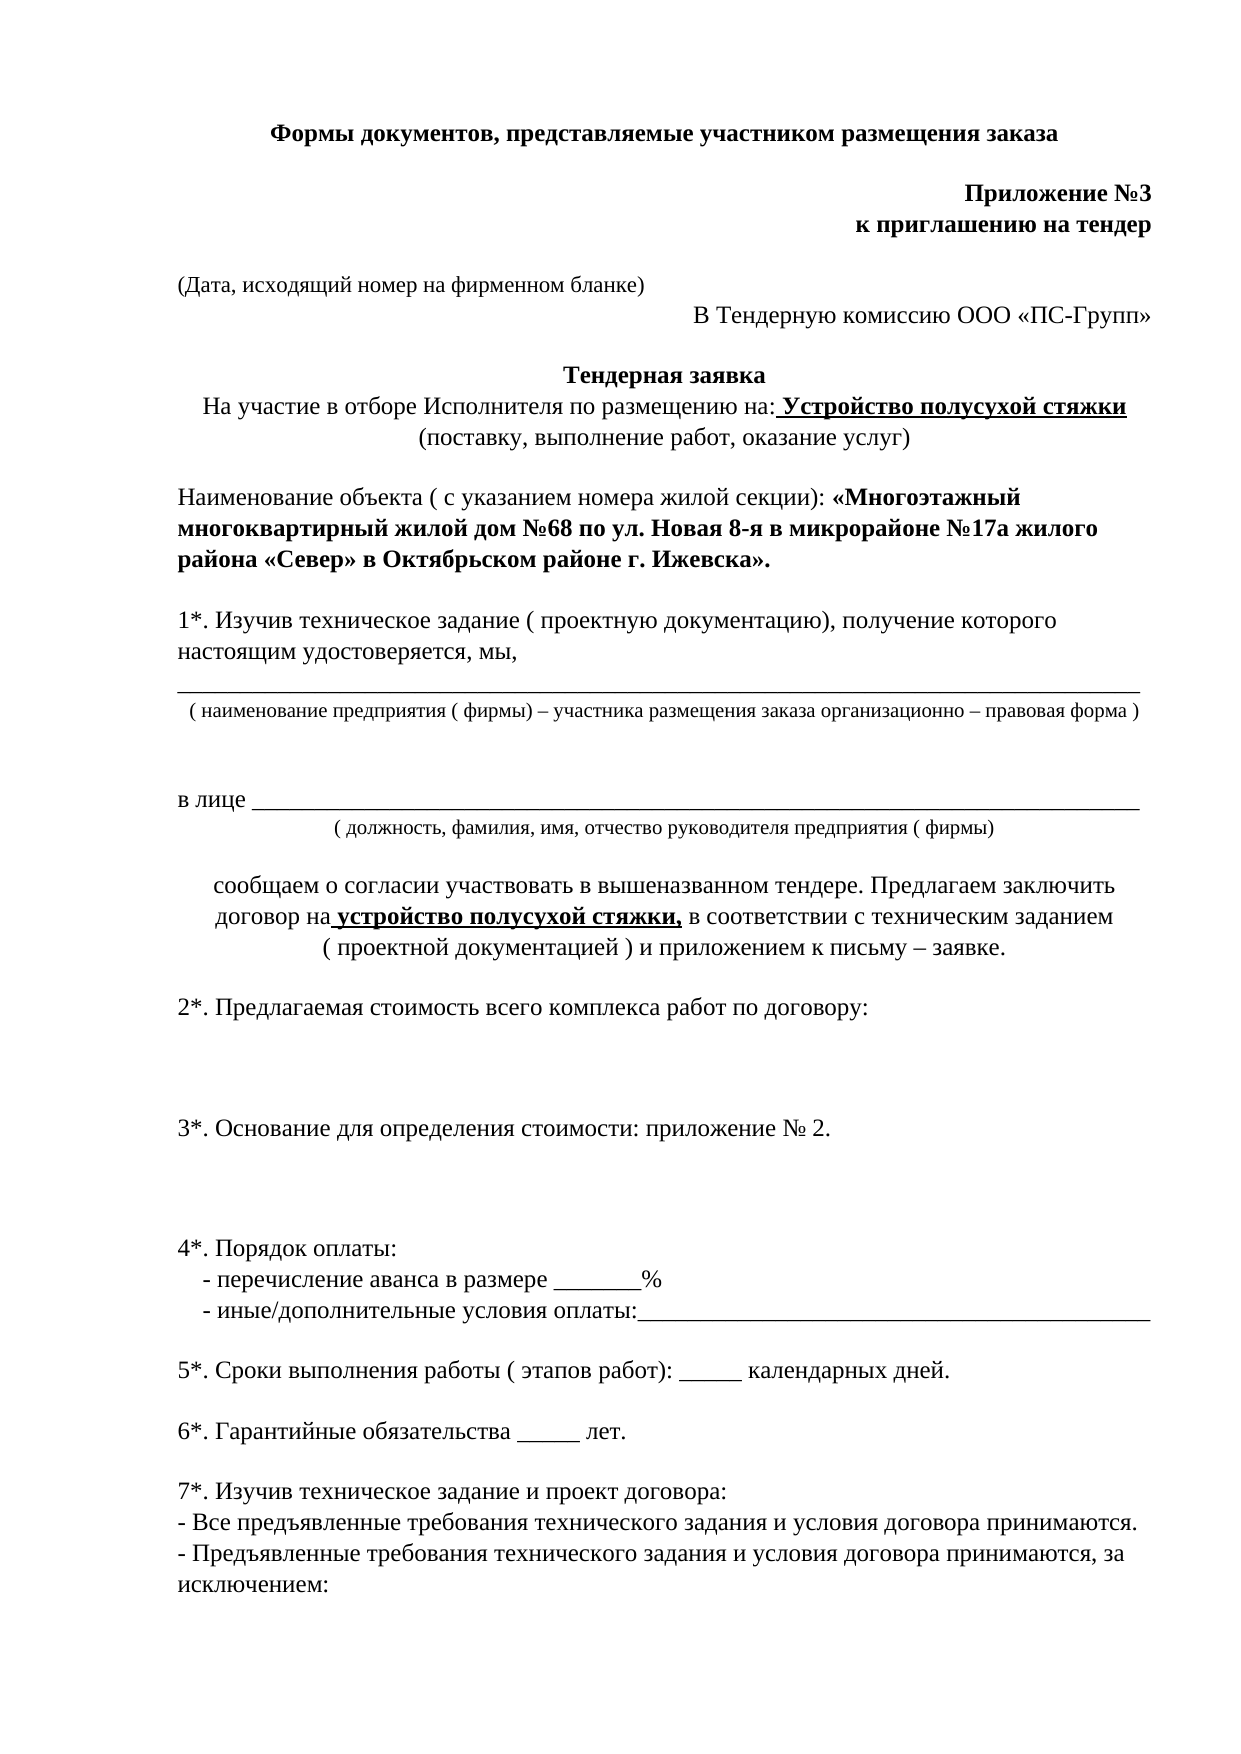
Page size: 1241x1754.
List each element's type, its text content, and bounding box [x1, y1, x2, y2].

text (поставку, выполнение работ, оказание услуг) [177, 422, 1152, 451]
text к приглашению на тендер [177, 209, 1152, 238]
text - Все предъявленные требования технического задания и условия договора принимаются. [177, 1507, 1152, 1536]
text Тендерная заявка [177, 360, 1152, 389]
text - перечисление аванса в размере _______% [177, 1264, 1152, 1293]
text в лице _______________________________________________________________________ [177, 784, 1152, 813]
text В Тендерную комиссию ООО «ПС-Групп» [177, 300, 1152, 329]
text Наименование объекта ( с указанием номера жилой секции): «Многоэтажный многоквартирный жилой дом №68 по ул. Новая 8-я в микрорайоне №17а жилого района «Север» в Октябрьском районе г. Ижевска». [177, 482, 1152, 573]
text - иные/дополнительные условия оплаты:_________________________________________ [177, 1295, 1152, 1324]
text 1*. Изучив техническое задание ( проектную документацию), получение которого настоящим удостоверяется, мы, [177, 605, 1152, 664]
text ( наименование предприятия ( фирмы) – участника размещения заказа организационно – правовая форма ) [177, 698, 1152, 722]
text Формы документов, представляемые участником размещения заказа [177, 118, 1152, 147]
text 3*. Основание для определения стоимости: приложение № 2. [177, 1113, 1152, 1142]
text - Предъявленные требования технического задания и условия договора принимаются, за исключением: [177, 1538, 1152, 1598]
text сообщаем о согласии участвовать в вышеназванном тендере. Предлагаем заключить договор на устройство полусухой стяжки, в соответствии с техническим заданием ( проектной документацией ) и приложением к письму – заявке. [177, 870, 1152, 961]
text 5*. Сроки выполнения работы ( этапов работ): _____ календарных дней. [177, 1356, 1152, 1384]
text ( должность, фамилия, имя, отчество руководителя предприятия ( фирмы) [177, 815, 1152, 839]
text (Дата, исходящий номер на фирменном бланке) [177, 271, 1152, 298]
text Приложение №3 [177, 178, 1152, 207]
text 4*. Порядок оплаты: [177, 1233, 1152, 1262]
text 6*. Гарантийные обязательства _____ лет. [177, 1416, 1152, 1444]
text _____________________________________________________________________________ [177, 667, 1152, 696]
text На участие в отборе Исполнителя по размещению на: Устройство полусухой стяжки [177, 391, 1152, 420]
text 2*. Предлагаемая стоимость всего комплекса работ по договору: [177, 992, 1152, 1021]
text 7*. Изучив техническое задание и проект договора: [177, 1476, 1152, 1505]
